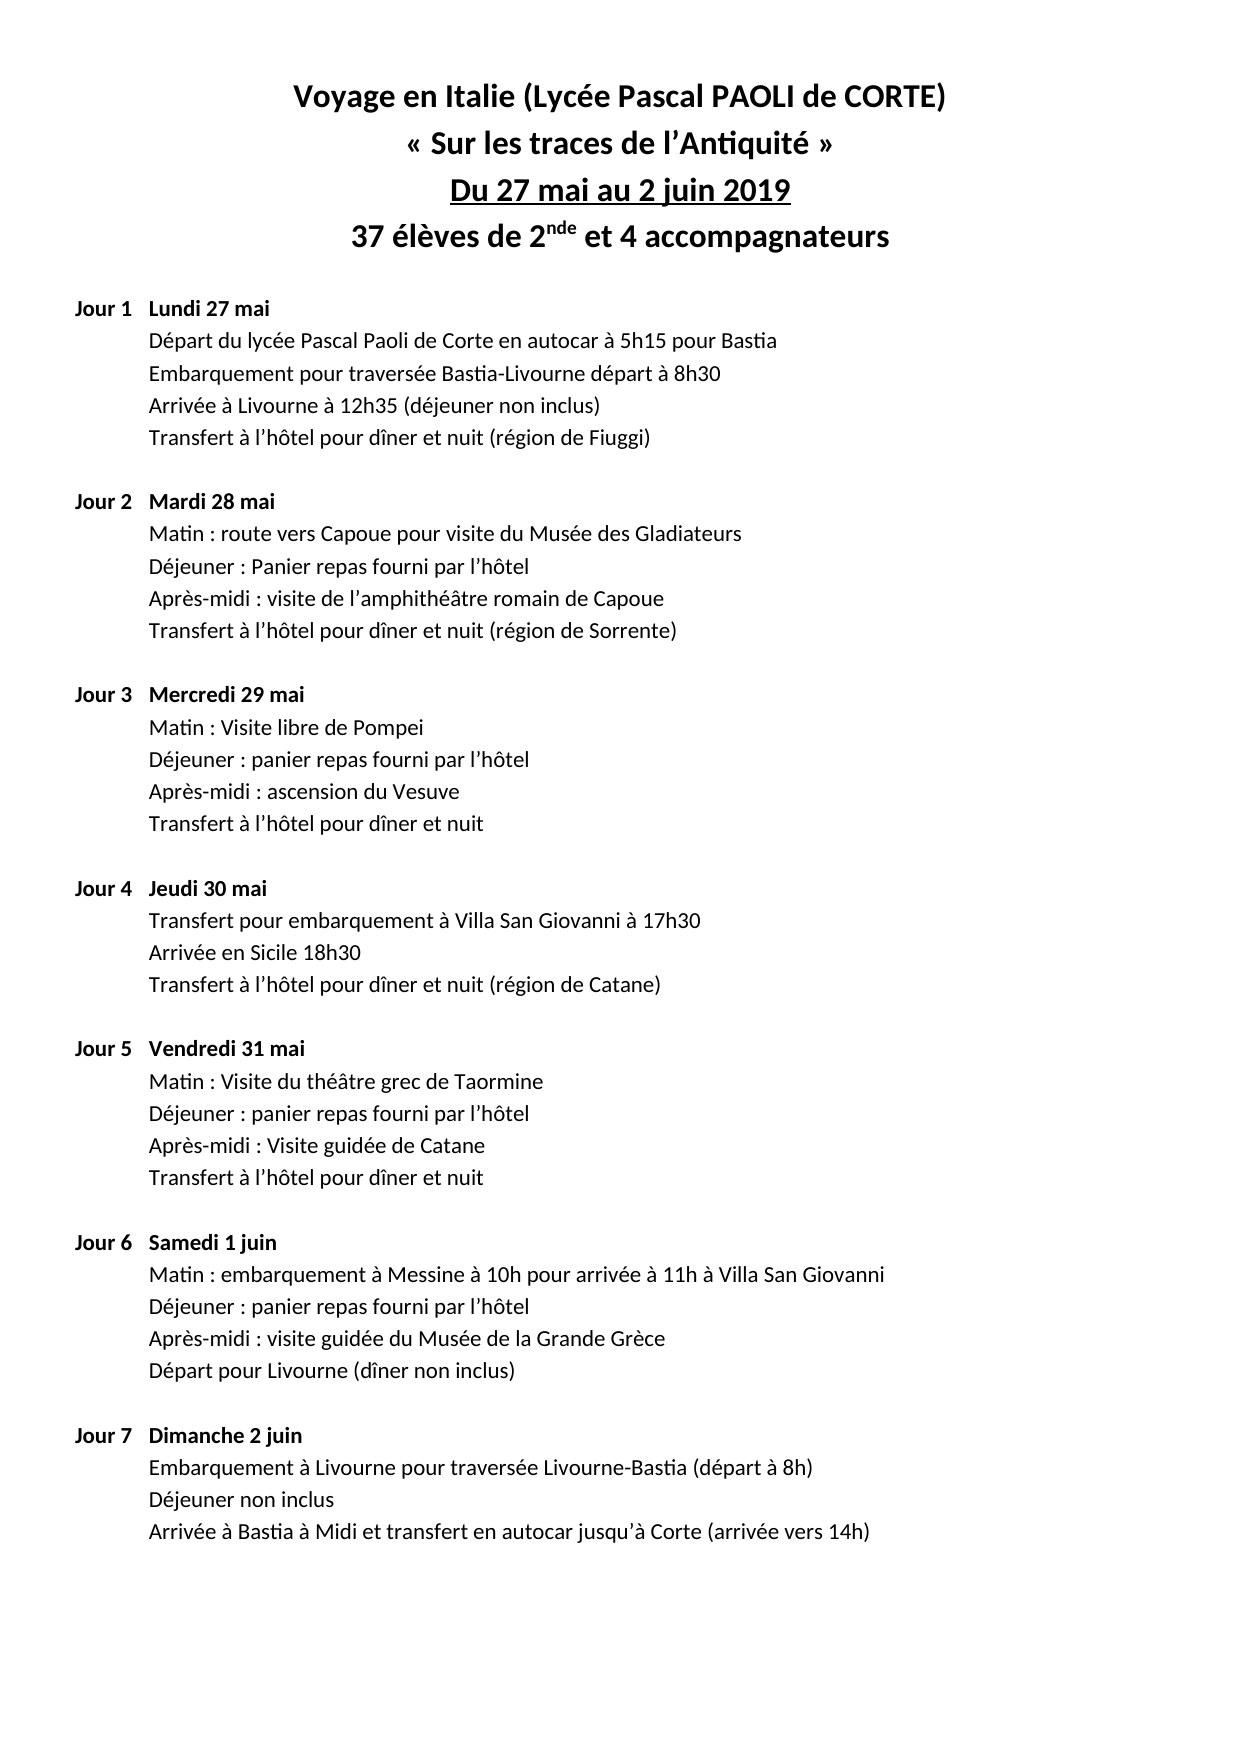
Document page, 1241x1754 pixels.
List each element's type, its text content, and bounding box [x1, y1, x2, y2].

text Embarquement pour traversée Bastia-Livourne départ à 8h30 [75, 359, 1165, 387]
text Après-midi : Visite guidée de Catane [75, 1131, 1165, 1159]
text Matin : embarquement à Messine à 10h pour arrivée à 11h à Villa San Giovanni [75, 1260, 1165, 1288]
text Transfert à l’hôtel pour dîner et nuit [75, 809, 1165, 837]
text Jour 3 Mercredi 29 mai [75, 681, 1165, 708]
text Jour 1 Lundi 27 mai [75, 294, 1165, 322]
text Transfert pour embarquement à Villa San Giovanni à 17h30 [75, 906, 1165, 934]
text Départ du lycée Pascal Paoli de Corte en autocar à 5h15 pour Bastia [75, 326, 1165, 354]
text Déjeuner : panier repas fourni par l’hôtel [75, 1292, 1165, 1320]
text Après-midi : visite de l’amphithéâtre romain de Capoue [75, 584, 1165, 612]
text Jour 4 Jeudi 30 mai [75, 874, 1165, 902]
text Matin : Visite du théâtre grec de Taormine [75, 1067, 1165, 1095]
text Matin : Visite libre de Pompei [75, 713, 1165, 741]
text Voyage en Italie (Lycée Pascal PAOLI de CORTE) [75, 75, 1165, 116]
text Arrivée à Livourne à 12h35 (déjeuner non inclus) [75, 391, 1165, 419]
text « Sur les traces de l’Antiquité » [75, 122, 1165, 162]
text Arrivée à Bastia à Midi et transfert en autocar jusqu’à Corte (arrivée vers 14h) [75, 1517, 1165, 1545]
text Départ pour Livourne (dîner non inclus) [75, 1356, 1165, 1384]
text Matin : route vers Capoue pour visite du Musée des Gladiateurs [75, 519, 1165, 548]
text Transfert à l’hôtel pour dîner et nuit (région de Catane) [75, 970, 1165, 998]
text Déjeuner : panier repas fourni par l’hôtel [75, 745, 1165, 773]
text 37 élèves de 2nde et 4 accompagnateurs [75, 215, 1165, 256]
text Déjeuner non inclus [75, 1485, 1165, 1513]
text Après-midi : ascension du Vesuve [75, 777, 1165, 805]
text Transfert à l’hôtel pour dîner et nuit [75, 1163, 1165, 1191]
text Embarquement à Livourne pour traversée Livourne-Bastia (départ à 8h) [75, 1453, 1165, 1481]
text Arrivée en Sicile 18h30 [75, 938, 1165, 966]
text Du 27 mai au 2 juin 2019 [75, 168, 1165, 209]
text Déjeuner : panier repas fourni par l’hôtel [75, 1099, 1165, 1127]
text Jour 5 Vendredi 31 mai [75, 1034, 1165, 1063]
text Transfert à l’hôtel pour dîner et nuit (région de Sorrente) [75, 616, 1165, 644]
text Jour 6 Samedi 1 juin [75, 1228, 1165, 1256]
text Jour 2 Mardi 28 mai [75, 487, 1165, 515]
text Jour 7 Dimanche 2 juin [75, 1421, 1165, 1449]
text Transfert à l’hôtel pour dîner et nuit (région de Fiuggi) [75, 423, 1165, 451]
text Après-midi : visite guidée du Musée de la Grande Grèce [75, 1324, 1165, 1352]
text Déjeuner : Panier repas fourni par l’hôtel [75, 552, 1165, 580]
